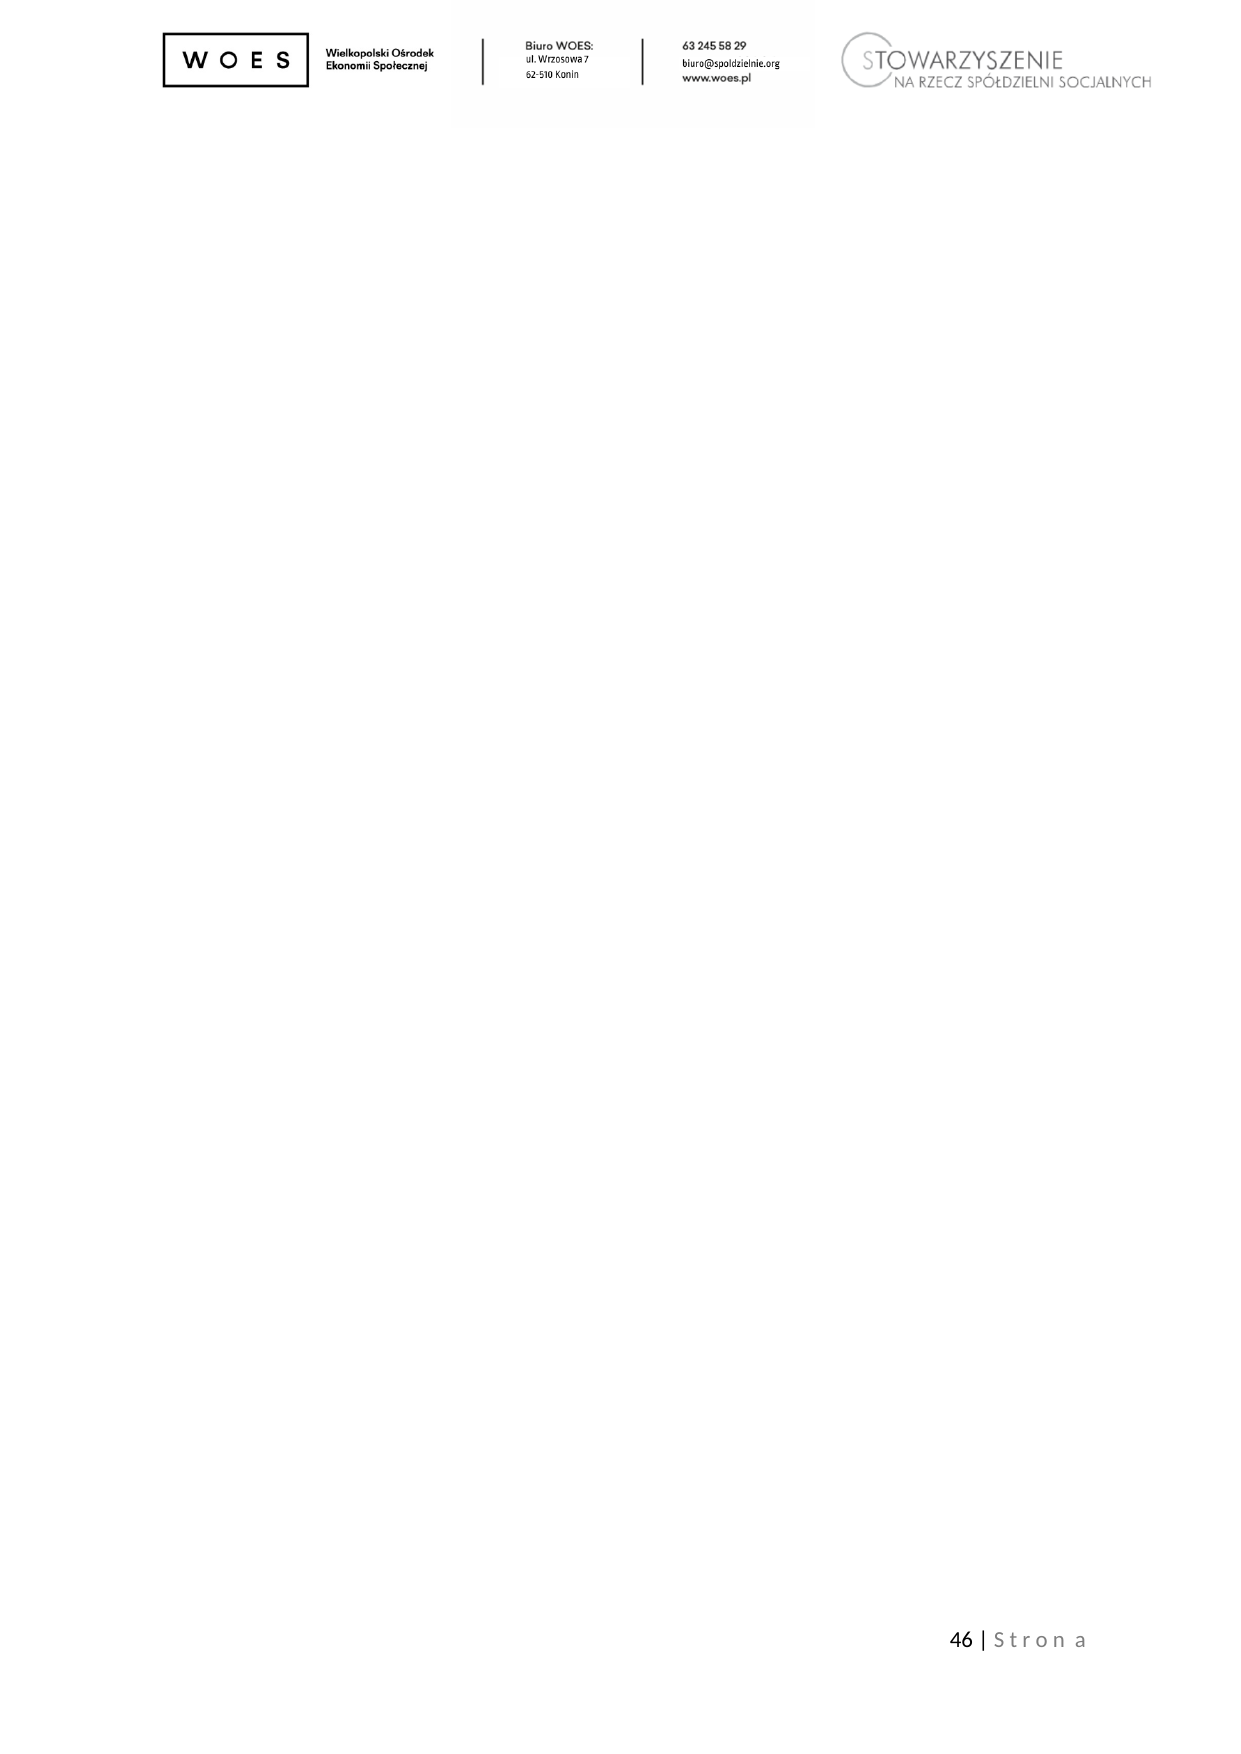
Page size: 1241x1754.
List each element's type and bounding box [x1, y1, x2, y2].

picture [125, 0, 1173, 128]
